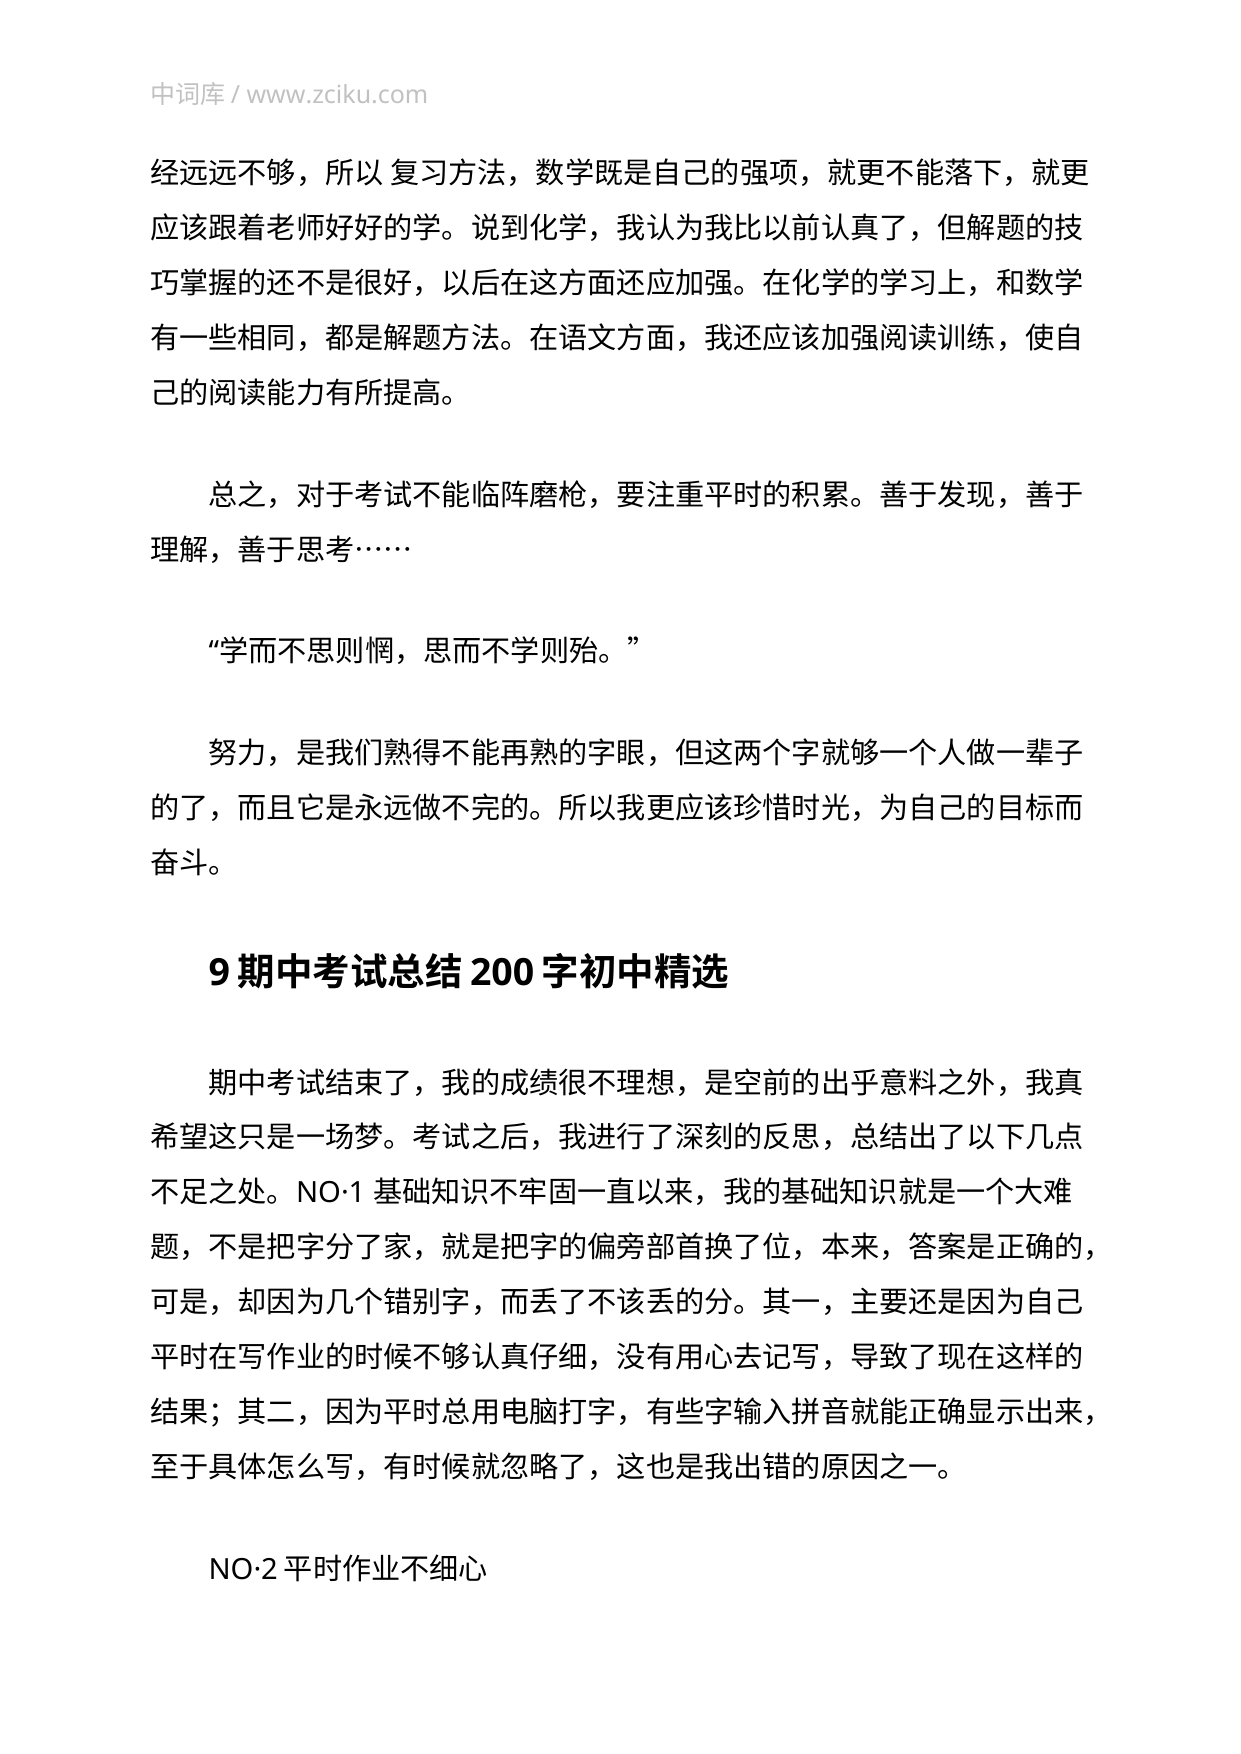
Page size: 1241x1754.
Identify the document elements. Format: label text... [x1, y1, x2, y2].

text 期中考试结束了，我的成绩很不理想，是空前的出乎意料之外，我真希望这只是一场梦。考试之后，我进行了深刻的反思，总结出了以下几点不足之处。NO·1 基础知识不牢固一直以来，我的基础知识就是一个大难题，不是把字分了家，就是把字的偏旁部首换了位，本来，答案是正确的，可是，却因为几个错别字，而丢了不该丢的分。其一，主要还是因为自己平时在写作业的时候不够认真仔细，没有用心去记写，导致了现在这样的结果；其二，因为平时总用电脑打字，有些字输入拼音就能正确显示出来，至于具体怎么写，有时候就忽略了，这也是我出错的原因之一。 [150, 1059, 1090, 1486]
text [150, 150, 1090, 412]
text NO·2平时作业不细心 [150, 1545, 1090, 1588]
text 总之，对于考试不能临阵磨枪，要注重平时的积累。善于发现，善于理解，善于思考…… [150, 471, 1090, 568]
text 9期中考试总结200字初中精选 [150, 942, 1090, 996]
text 努力，是我们熟得不能再熟的字眼，但这两个字就够一个人做一辈子的了，而且它是永远做不完的。所以我更应该珍惜时光，为自己的目标而奋斗。 [150, 730, 1090, 882]
text “学而不思则惘，思而不学则殆。” [150, 628, 1090, 670]
